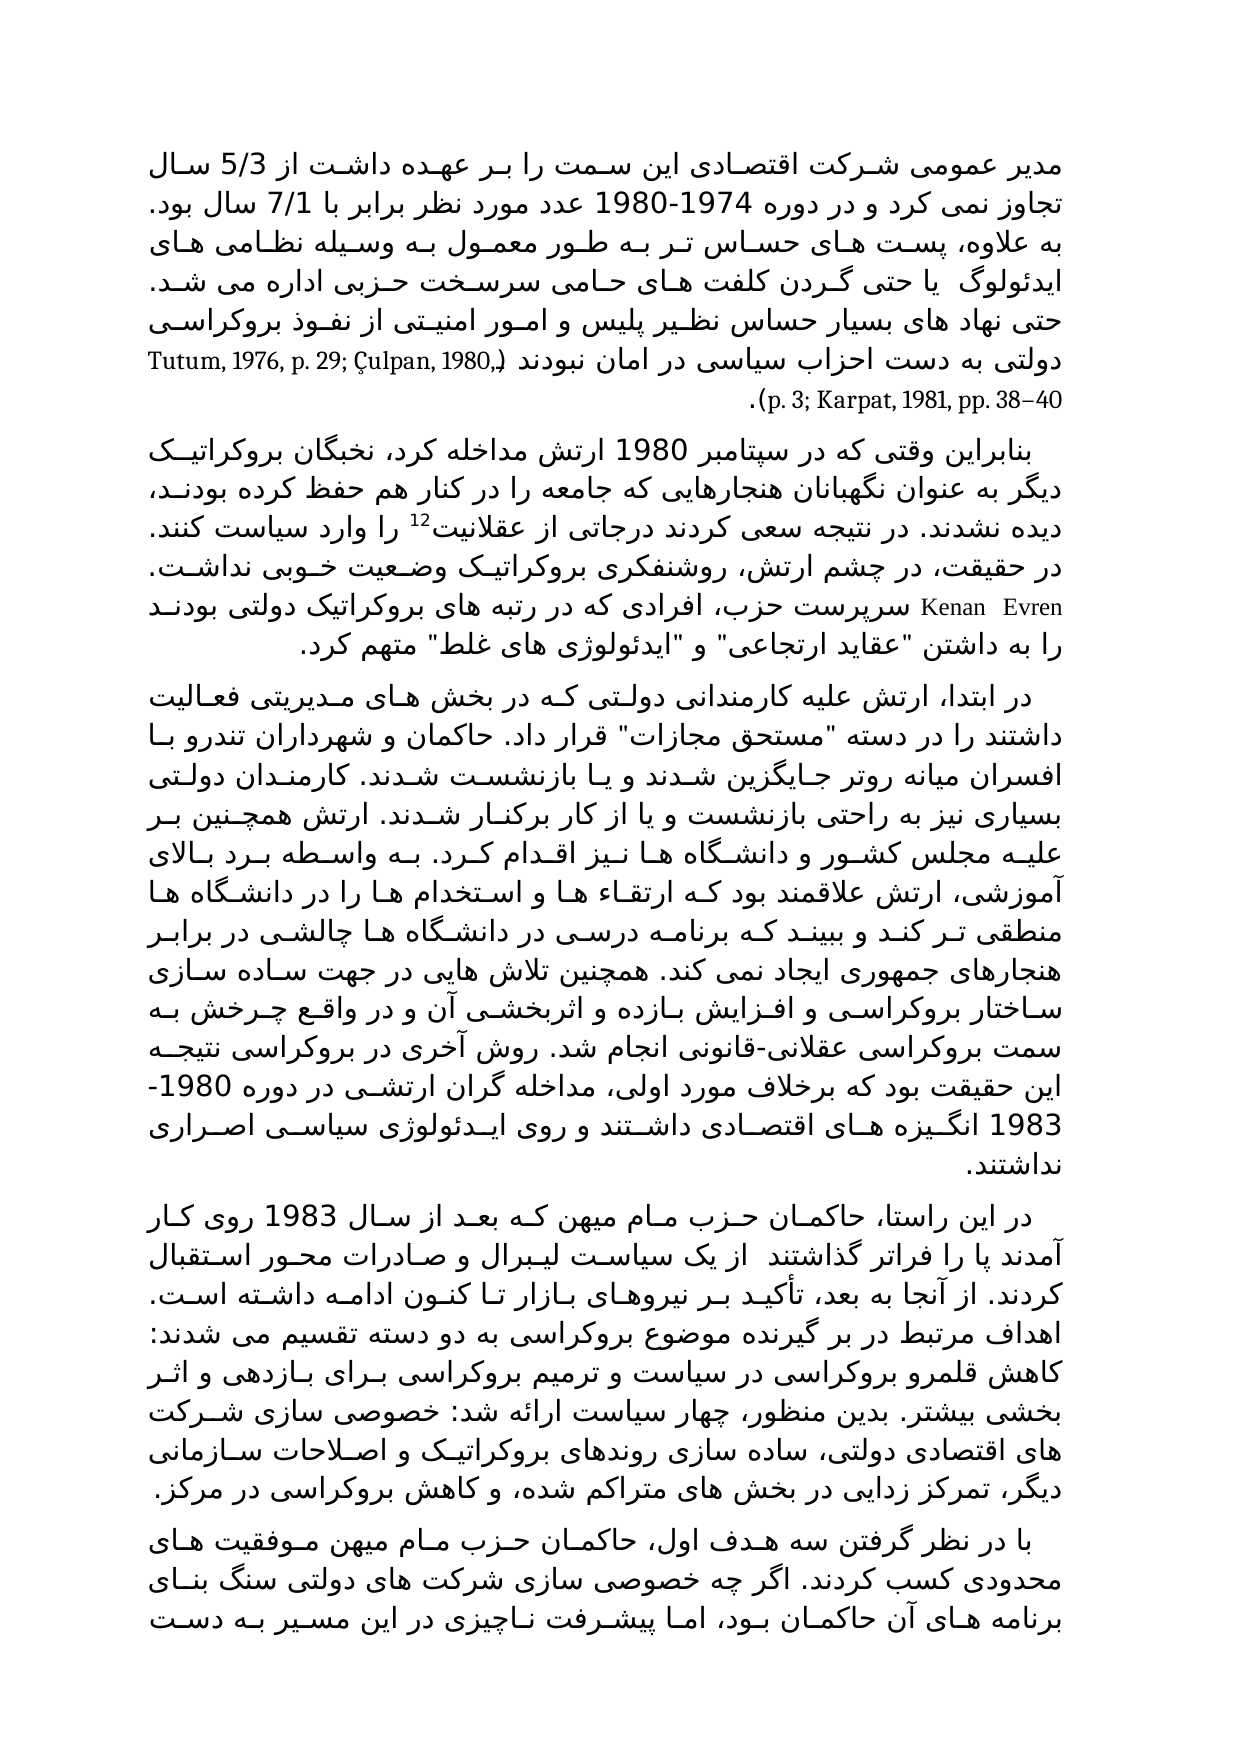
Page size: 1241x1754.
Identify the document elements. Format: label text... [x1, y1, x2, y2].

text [148, 1523, 1063, 1635]
text بنابراین وقتی که در سپتامبر 1980 ارتش مداخله کرد، نخبگان بروکراتیک دیگر به عنوان نگهبانان هنجارهایی که جامعه را در کنار هم حفظ کرده بودند، دیده نشدند. در نتیجه سعی کردند درجاتی از عقلانیت12 را وارد سیاست کنند. در حقیقت، در چشم ارتش، روشنفکری بروکراتیک وضعیت خوبی نداشت. Kenan Evren سرپرست حزب، افرادی که در رتبه های بروکراتیک دولتی بودند را به داشتن "عقاید ارتجاعی" و "ایدئولوژی های غلط" متهم کرد. [148, 433, 1063, 662]
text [148, 148, 1063, 415]
text در این راستا، حاکمان حزب مام میهن که بعد از سال 1983 روی کار آمدند پا را فراتر گذاشتند از یک سیاست لیبرال و صادرات محور استقبال کردند. از آنجا به بعد، تأکید بر نیروهای بازار تا کنون ادامه داشته است. اهداف مرتبط در بر گیرنده موضوع بروکراسی به دو دسته تقسیم می شدند: کاهش قلمرو بروکراسی در سیاست و ترمیم بروکراسی برای بازدهی و اثر بخشی بیشتر. بدین منظور، چهار سیاست ارائه شد: خصوصی سازی شرکت های اقتصادی دولتی، ساده سازی روندهای بروکراتیک و اصلاحات سازمانی دیگر، تمرکز زدایی در بخش های متراکم شده، و کاهش بروکراسی در مرکز. [148, 1199, 1063, 1506]
text در ابتدا، ارتش علیه کارمندانی دولتی که در بخش های مدیریتی فعالیت داشتند را در دسته "مستحق مجازات" قرار داد. حاکمان و شهرداران تندرو با افسران میانه روتر جایگزین شدند و یا بازنشست شدند. کارمندان دولتی بسیاری نیز به راحتی بازنشست و یا از کار برکنار شدند. ارتش همچنین بر علیه مجلس کشور و دانشگاه ها نیز اقدام کرد. به واسطه برد بالای آموزشی، ارتش علاقمند بود که ارتقاء ها و استخدام ها را در دانشگاه ها منطقی تر کند و ببیند که برنامه درسی در دانشگاه ها چالشی در برابر هنجارهای جمهوری ایجاد نمی کند. همچنین تلاش هایی در جهت ساده سازی ساختار بروکراسی و افزایش بازده و اثربخشی آن و در واقع چرخش به سمت بروکراسی عقلانی-قانونی انجام شد. روش آخری در بروکراسی نتیجه این حقیقت بود که برخلاف مورد اولی، مداخله گران ارتشی در دوره 1980-1983 انگیزه های اقتصادی داشتند و روی ایدئولوژی سیاسی اصراری نداشتند. [148, 680, 1063, 1182]
